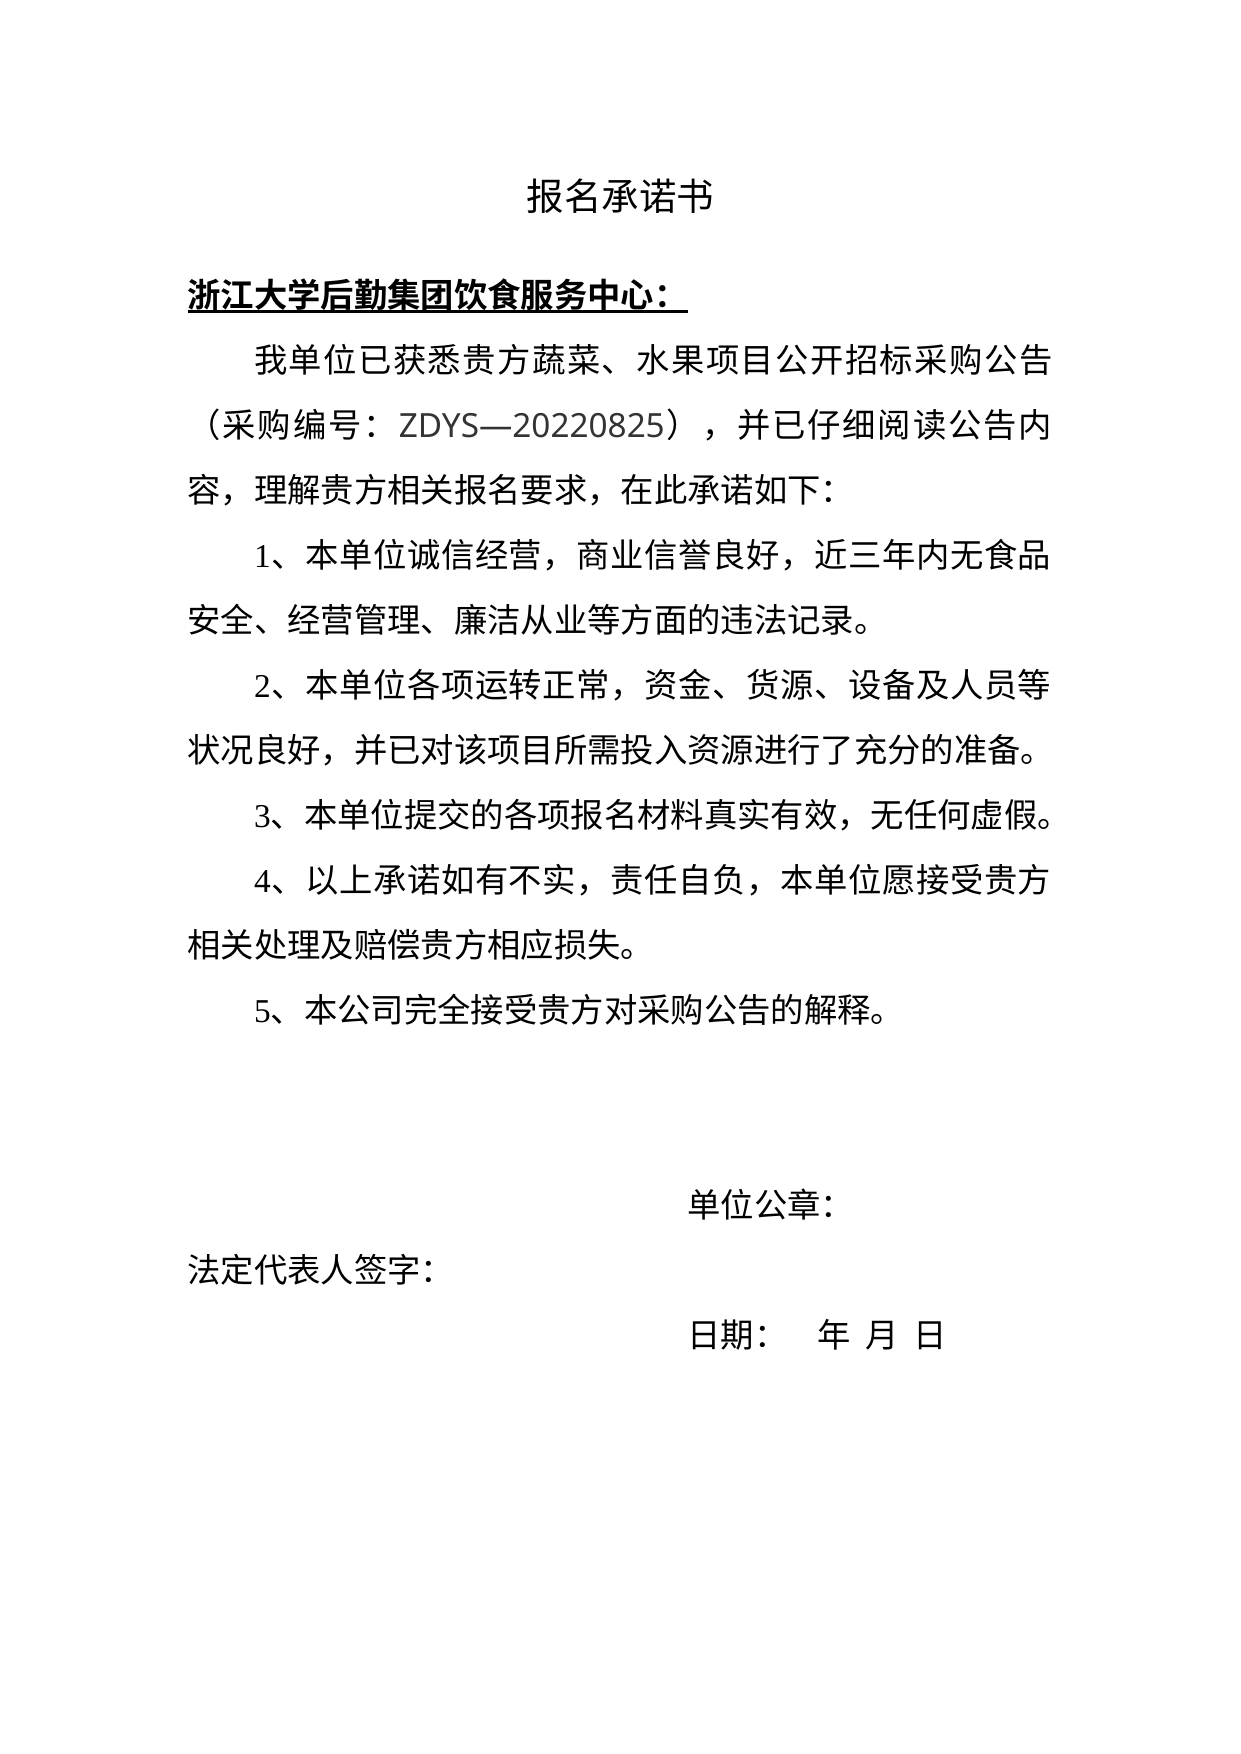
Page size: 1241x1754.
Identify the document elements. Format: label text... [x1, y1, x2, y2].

text 3、本单位提交的各项报名材料真实有效，无任何虚假。 [187, 781, 1053, 846]
text 浙江大学后勤集团饮食服务中心： [187, 261, 1053, 326]
text 1、本单位诚信经营，商业信誉良好，近三年内无食品安全、经营管理、廉洁从业等方面的违法记录。 [187, 521, 1053, 651]
text 报名承诺书 [187, 162, 1053, 227]
text 日期： 年 月 日 [187, 1301, 1053, 1366]
text 法定代表人签字： [187, 1236, 1053, 1301]
text 4、以上承诺如有不实，责任自负，本单位愿接受贵方相关处理及赔偿贵方相应损失。 [187, 846, 1053, 976]
text 我单位已获悉贵方蔬菜、水果项目公开招标采购公告（采购编号：ZDYS—20220825），并已仔细阅读公告内容，理解贵方相关报名要求，在此承诺如下： [187, 326, 1053, 521]
text 单位公章： [187, 1171, 1053, 1236]
text 2、本单位各项运转正常，资金、货源、设备及人员等状况良好，并已对该项目所需投入资源进行了充分的准备。 [187, 651, 1053, 781]
text 5、本公司完全接受贵方对采购公告的解释。 [187, 976, 1053, 1041]
